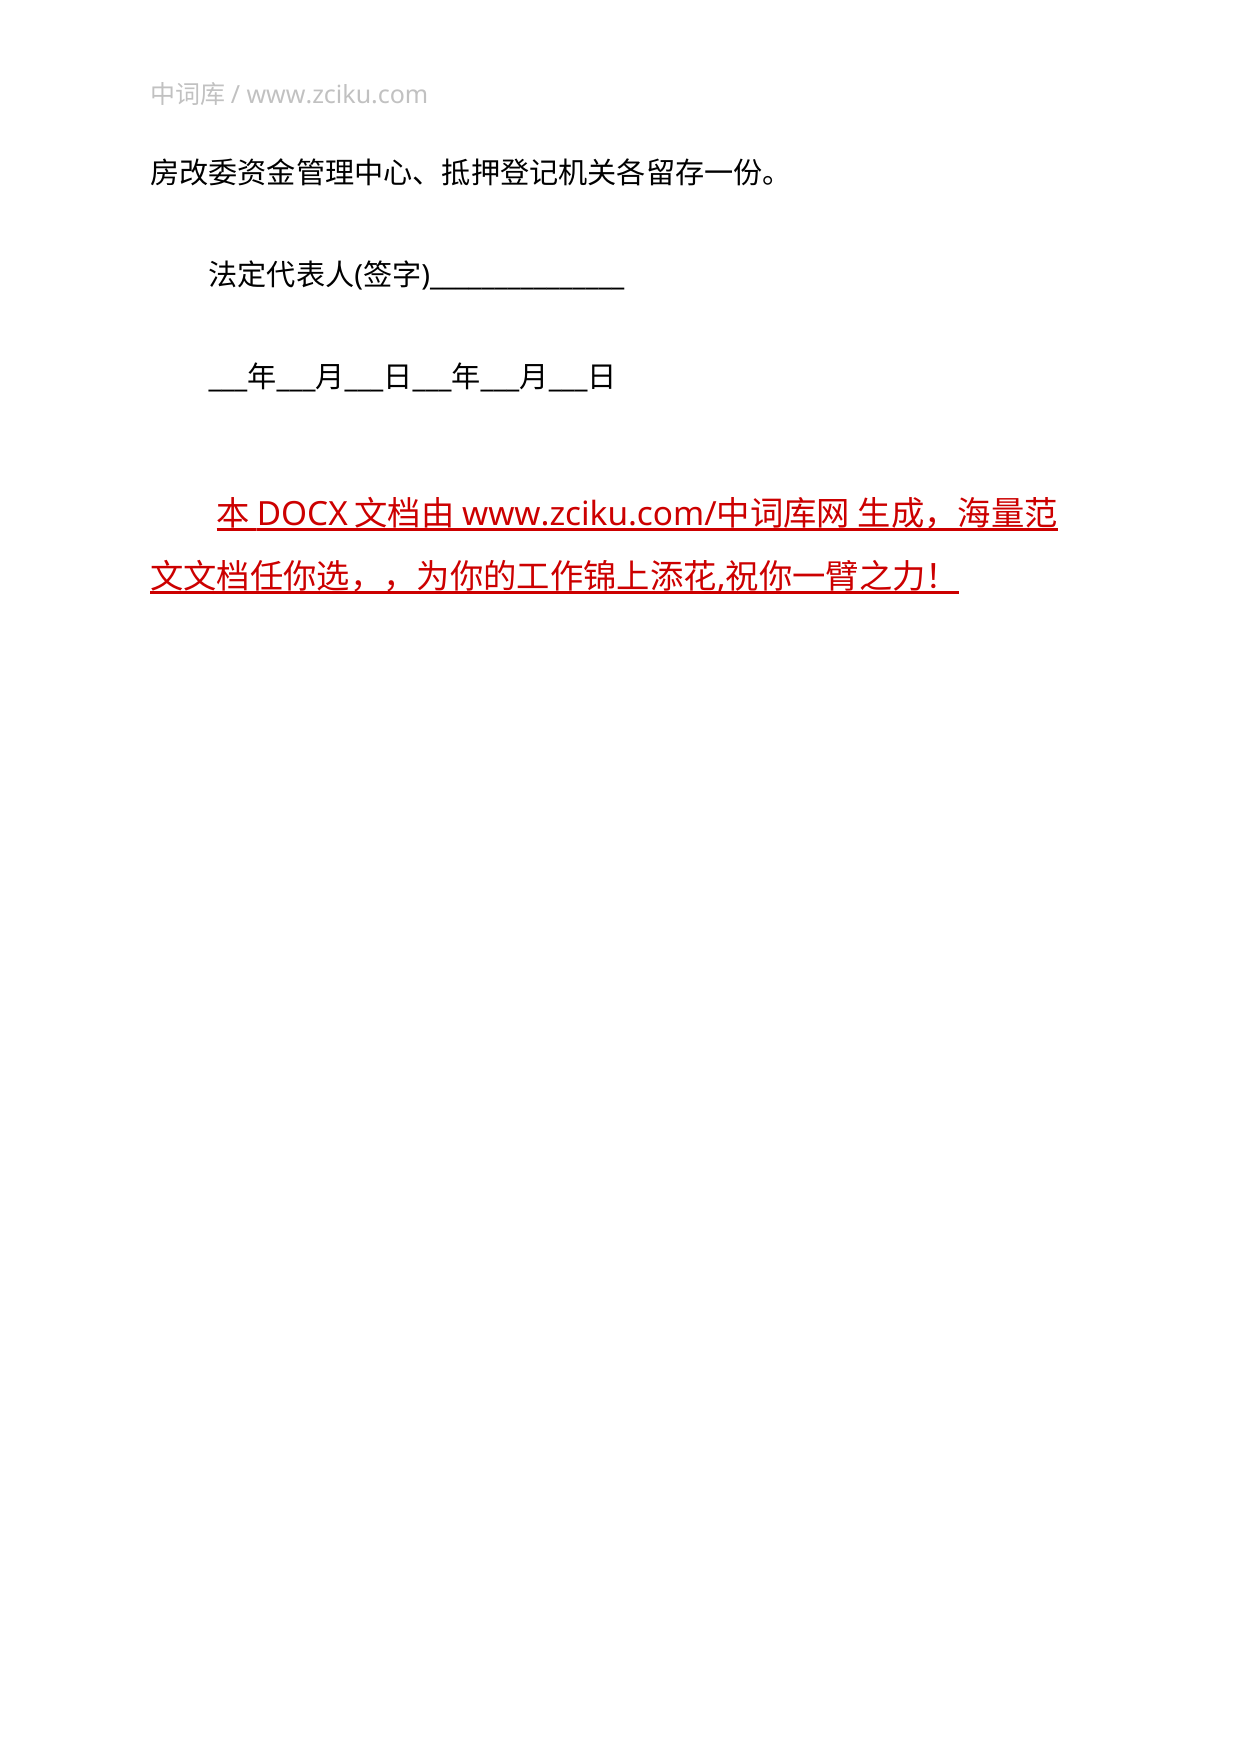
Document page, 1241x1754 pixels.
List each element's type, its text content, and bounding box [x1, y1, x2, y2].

text ___年___月___日___年___月___日 [150, 354, 1090, 396]
text 本DOCX文档由 www.zciku.com/中词库网 生成，海量范文文档任你选，，为你的工作锦上添花,祝你一臂之力！ [150, 487, 1090, 598]
text 法定代表人(签字)_______________ [150, 252, 1090, 294]
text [150, 150, 1090, 192]
